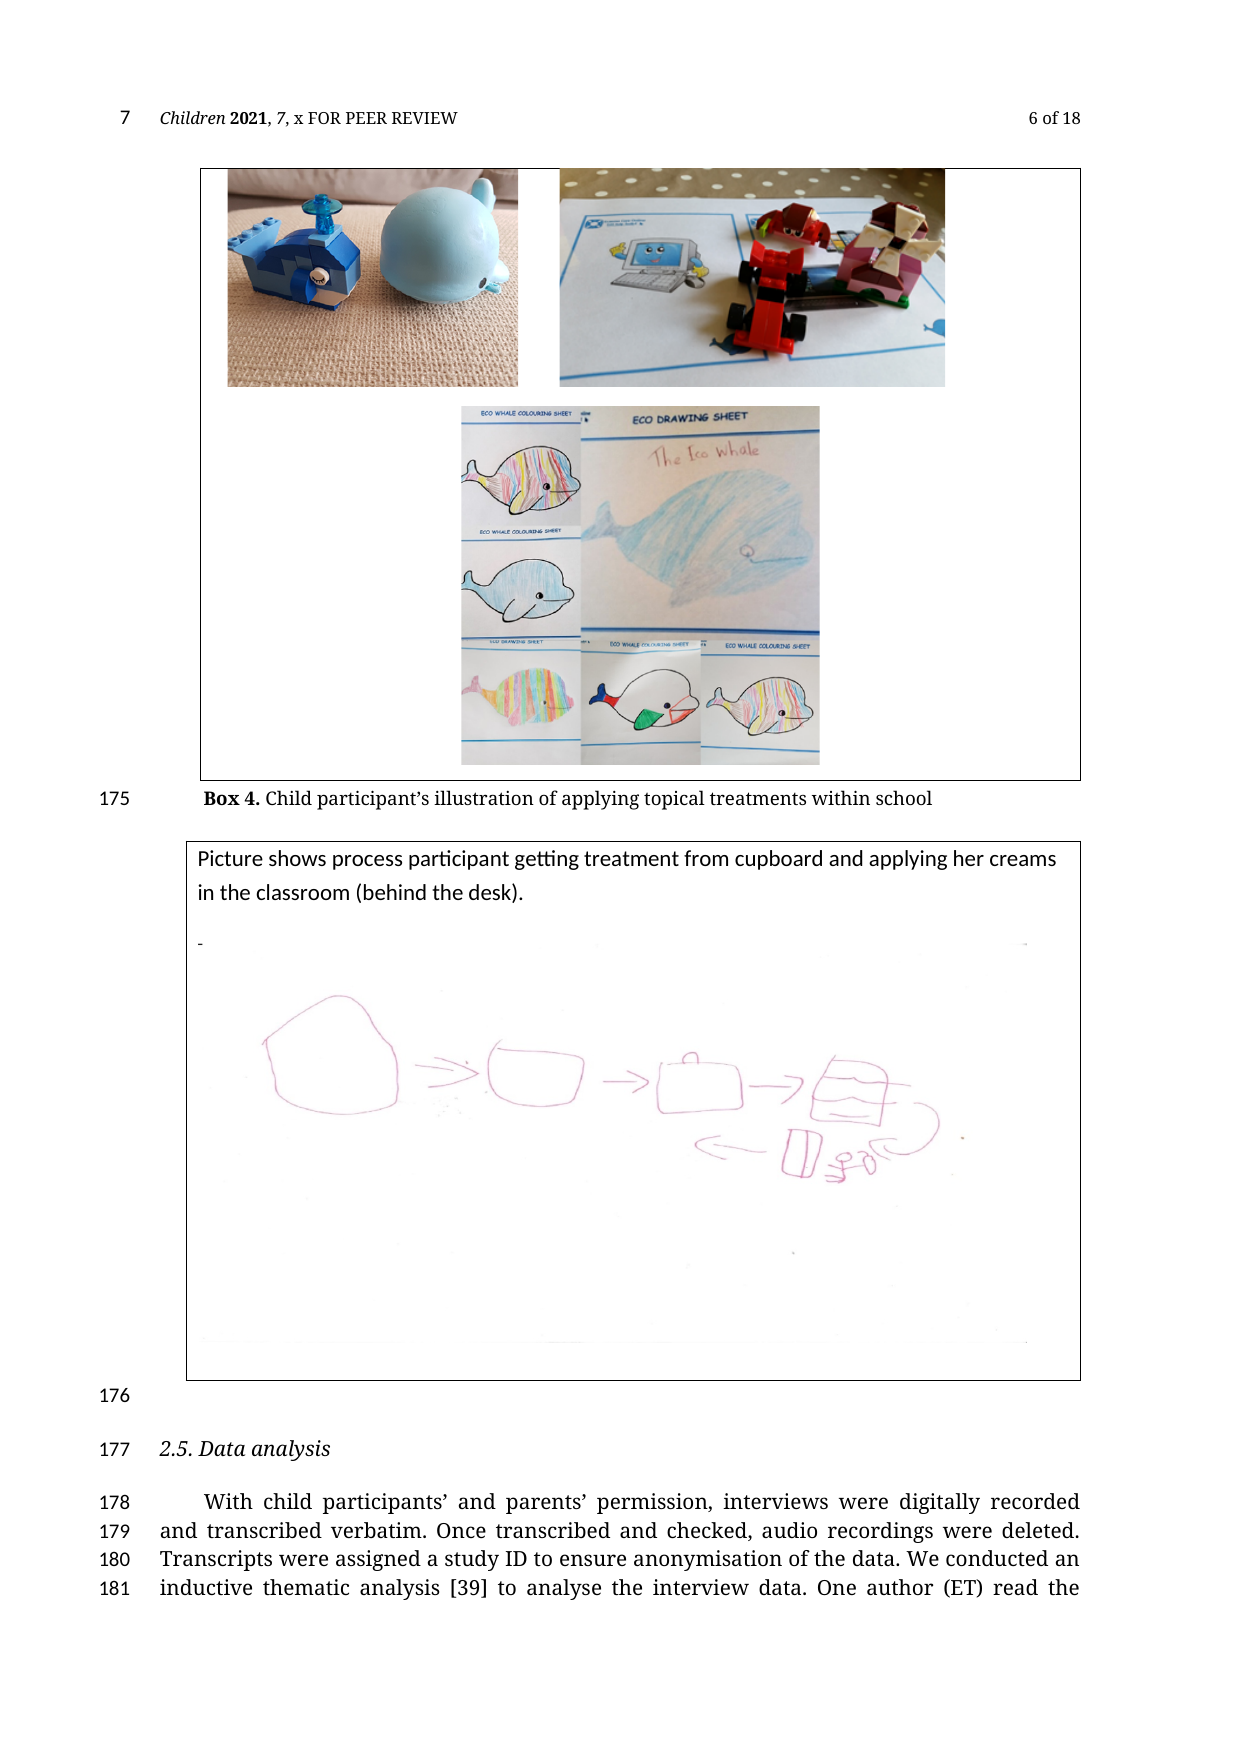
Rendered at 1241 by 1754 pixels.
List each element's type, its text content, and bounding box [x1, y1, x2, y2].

picture [227, 169, 519, 387]
table_header [201, 169, 1080, 780]
picture [461, 406, 820, 765]
subtitle 2.5. Data analysis [159, 1434, 1081, 1462]
picture [559, 168, 946, 387]
table_header Picture shows process participant getting treatment from cupboard and applying her creams in the classroom (behind the desk). [187, 842, 1080, 1379]
picture [199, 944, 1026, 1343]
text Box 4. Child participant’s illustration of applying topical treatments within school [203, 781, 1081, 815]
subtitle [159, 1487, 1081, 1601]
